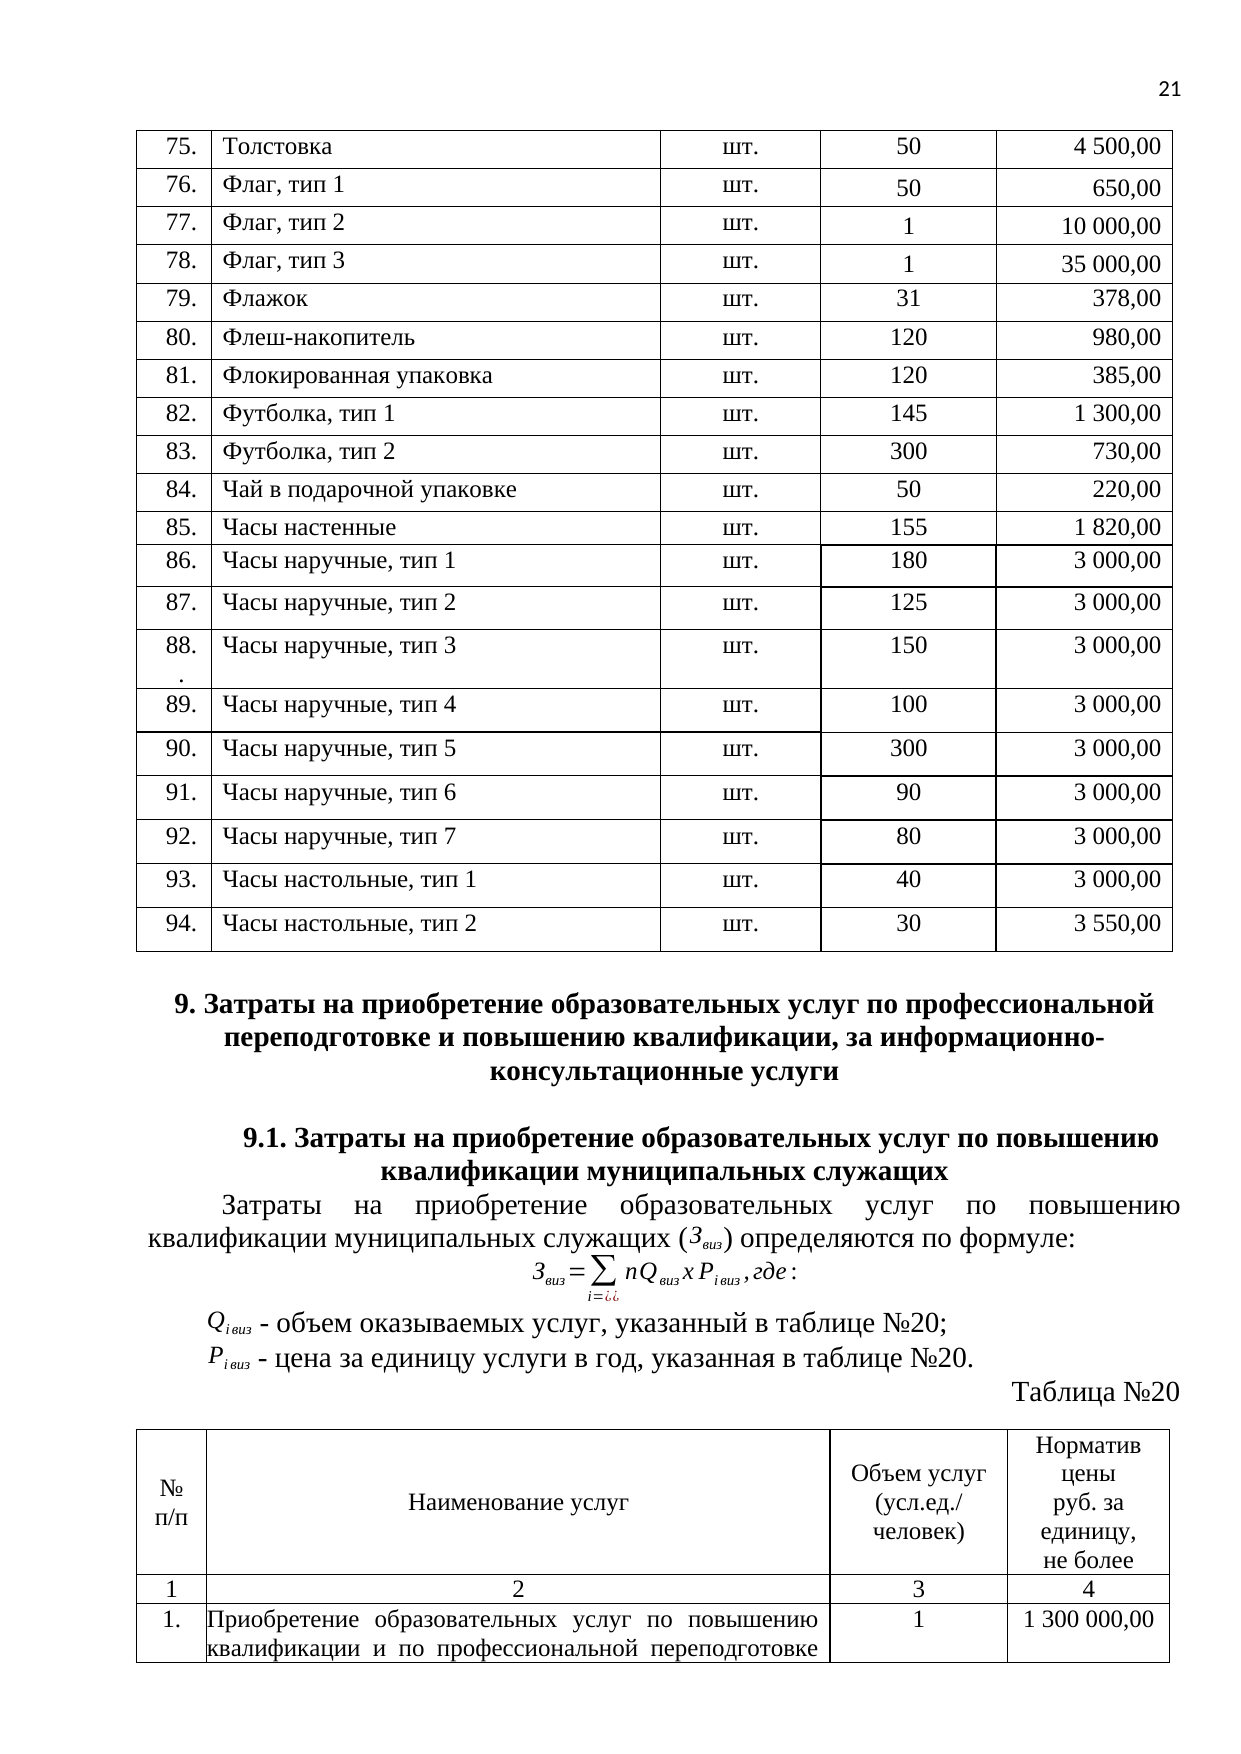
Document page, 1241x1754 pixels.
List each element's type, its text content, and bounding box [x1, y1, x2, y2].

table_cell Толстовка [212, 131, 660, 168]
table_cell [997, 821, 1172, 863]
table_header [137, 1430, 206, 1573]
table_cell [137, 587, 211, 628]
table_cell 1 [821, 207, 996, 244]
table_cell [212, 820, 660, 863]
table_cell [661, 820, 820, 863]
table_cell Флаг, тип 1 [212, 169, 660, 206]
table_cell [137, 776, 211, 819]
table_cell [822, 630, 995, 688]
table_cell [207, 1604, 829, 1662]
table_cell шт. [661, 322, 820, 359]
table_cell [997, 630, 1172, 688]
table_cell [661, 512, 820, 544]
table_cell Флаг, тип 3 [212, 245, 660, 282]
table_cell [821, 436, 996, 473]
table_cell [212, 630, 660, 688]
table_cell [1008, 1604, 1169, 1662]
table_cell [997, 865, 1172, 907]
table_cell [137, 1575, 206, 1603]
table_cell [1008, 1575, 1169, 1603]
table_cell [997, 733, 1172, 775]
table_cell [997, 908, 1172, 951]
text - цена за единицу услуги в год, указанная в таблице №20. [148, 1340, 1181, 1374]
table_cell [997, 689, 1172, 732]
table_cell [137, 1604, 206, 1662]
table_cell 78. [137, 245, 211, 282]
table_cell 385,00 [997, 360, 1172, 397]
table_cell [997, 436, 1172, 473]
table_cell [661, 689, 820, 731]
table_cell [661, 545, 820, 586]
text Затраты на приобретение образовательных услуг по повышению квалификации муниципальных служащих () определяются по формуле: [148, 1187, 1181, 1254]
text - объем оказываемых услуг, указанный в таблице №20; [148, 1305, 1181, 1340]
table_cell 75. [137, 131, 211, 168]
table_cell шт. [661, 207, 820, 244]
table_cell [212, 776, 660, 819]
table_cell шт. [661, 169, 820, 206]
table_cell шт. [661, 360, 820, 397]
table_cell Футболка, тип 2 [212, 436, 660, 473]
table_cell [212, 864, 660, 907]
table_cell 81. [137, 360, 211, 397]
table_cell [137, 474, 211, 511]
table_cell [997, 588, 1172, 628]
text 9.1. Затраты на приобретение образовательных услуг по повышению квалификации муниципальных служащих [148, 1120, 1181, 1187]
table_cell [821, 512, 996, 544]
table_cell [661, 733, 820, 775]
table_cell 145 [821, 398, 996, 435]
text Таблица №20 [148, 1374, 1181, 1408]
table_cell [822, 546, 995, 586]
table_cell 80. [137, 322, 211, 359]
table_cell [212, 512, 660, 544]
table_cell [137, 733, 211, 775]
table_cell шт. [661, 436, 820, 473]
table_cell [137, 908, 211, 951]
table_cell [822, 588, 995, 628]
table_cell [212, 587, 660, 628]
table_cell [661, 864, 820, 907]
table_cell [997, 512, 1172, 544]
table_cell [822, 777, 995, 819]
table_cell Флажок [212, 284, 660, 321]
table_cell 83. [137, 436, 211, 473]
table_cell 378,00 [997, 284, 1172, 321]
table_cell Флеш-накопитель [212, 322, 660, 359]
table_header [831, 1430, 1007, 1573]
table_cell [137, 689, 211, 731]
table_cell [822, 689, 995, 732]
table_cell 4 500,00 [997, 131, 1172, 168]
table_cell шт. [661, 398, 820, 435]
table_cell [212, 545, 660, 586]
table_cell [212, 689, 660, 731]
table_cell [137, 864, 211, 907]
table_cell 50 [821, 169, 996, 206]
table_cell 31 [821, 284, 996, 321]
table_cell 10 000,00 [997, 207, 1172, 244]
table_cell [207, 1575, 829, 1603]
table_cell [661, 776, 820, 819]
table_cell 77. [137, 207, 211, 244]
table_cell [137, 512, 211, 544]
table_cell 120 [821, 322, 996, 359]
table_cell шт. [661, 284, 820, 321]
table_cell Флаг, тип 2 [212, 207, 660, 244]
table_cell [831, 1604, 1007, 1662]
table_cell 650,00 [997, 169, 1172, 206]
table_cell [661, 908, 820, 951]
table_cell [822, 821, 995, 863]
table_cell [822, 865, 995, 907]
table_cell Футболка, тип 1 [212, 398, 660, 435]
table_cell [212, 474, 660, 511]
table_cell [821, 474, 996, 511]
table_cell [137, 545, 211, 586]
table_cell шт. [661, 131, 820, 168]
text 9. Затраты на приобретение образовательных услуг по профессиональной переподготовке и повышению квалификации, за информационно-консультационные услуги [148, 986, 1181, 1086]
table_cell 76. [137, 169, 211, 206]
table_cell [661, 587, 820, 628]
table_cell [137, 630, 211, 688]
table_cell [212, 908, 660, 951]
table_cell 82. [137, 398, 211, 435]
table_cell 79. [137, 284, 211, 321]
table_cell 980,00 [997, 322, 1172, 359]
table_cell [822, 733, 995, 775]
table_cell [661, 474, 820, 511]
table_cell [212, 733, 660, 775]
table_cell 120 [821, 360, 996, 397]
table_cell 35 000,00 [997, 245, 1172, 282]
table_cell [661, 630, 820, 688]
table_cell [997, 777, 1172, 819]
table_cell 1 300,00 [997, 398, 1172, 435]
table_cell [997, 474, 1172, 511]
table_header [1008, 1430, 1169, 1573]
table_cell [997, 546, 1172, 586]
table_cell шт. [661, 245, 820, 282]
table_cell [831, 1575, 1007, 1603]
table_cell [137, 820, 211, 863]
table_cell Флокированная упаковка [212, 360, 660, 397]
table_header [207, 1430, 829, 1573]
table_cell 50 [821, 131, 996, 168]
table_cell 1 [821, 245, 996, 282]
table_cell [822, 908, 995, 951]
